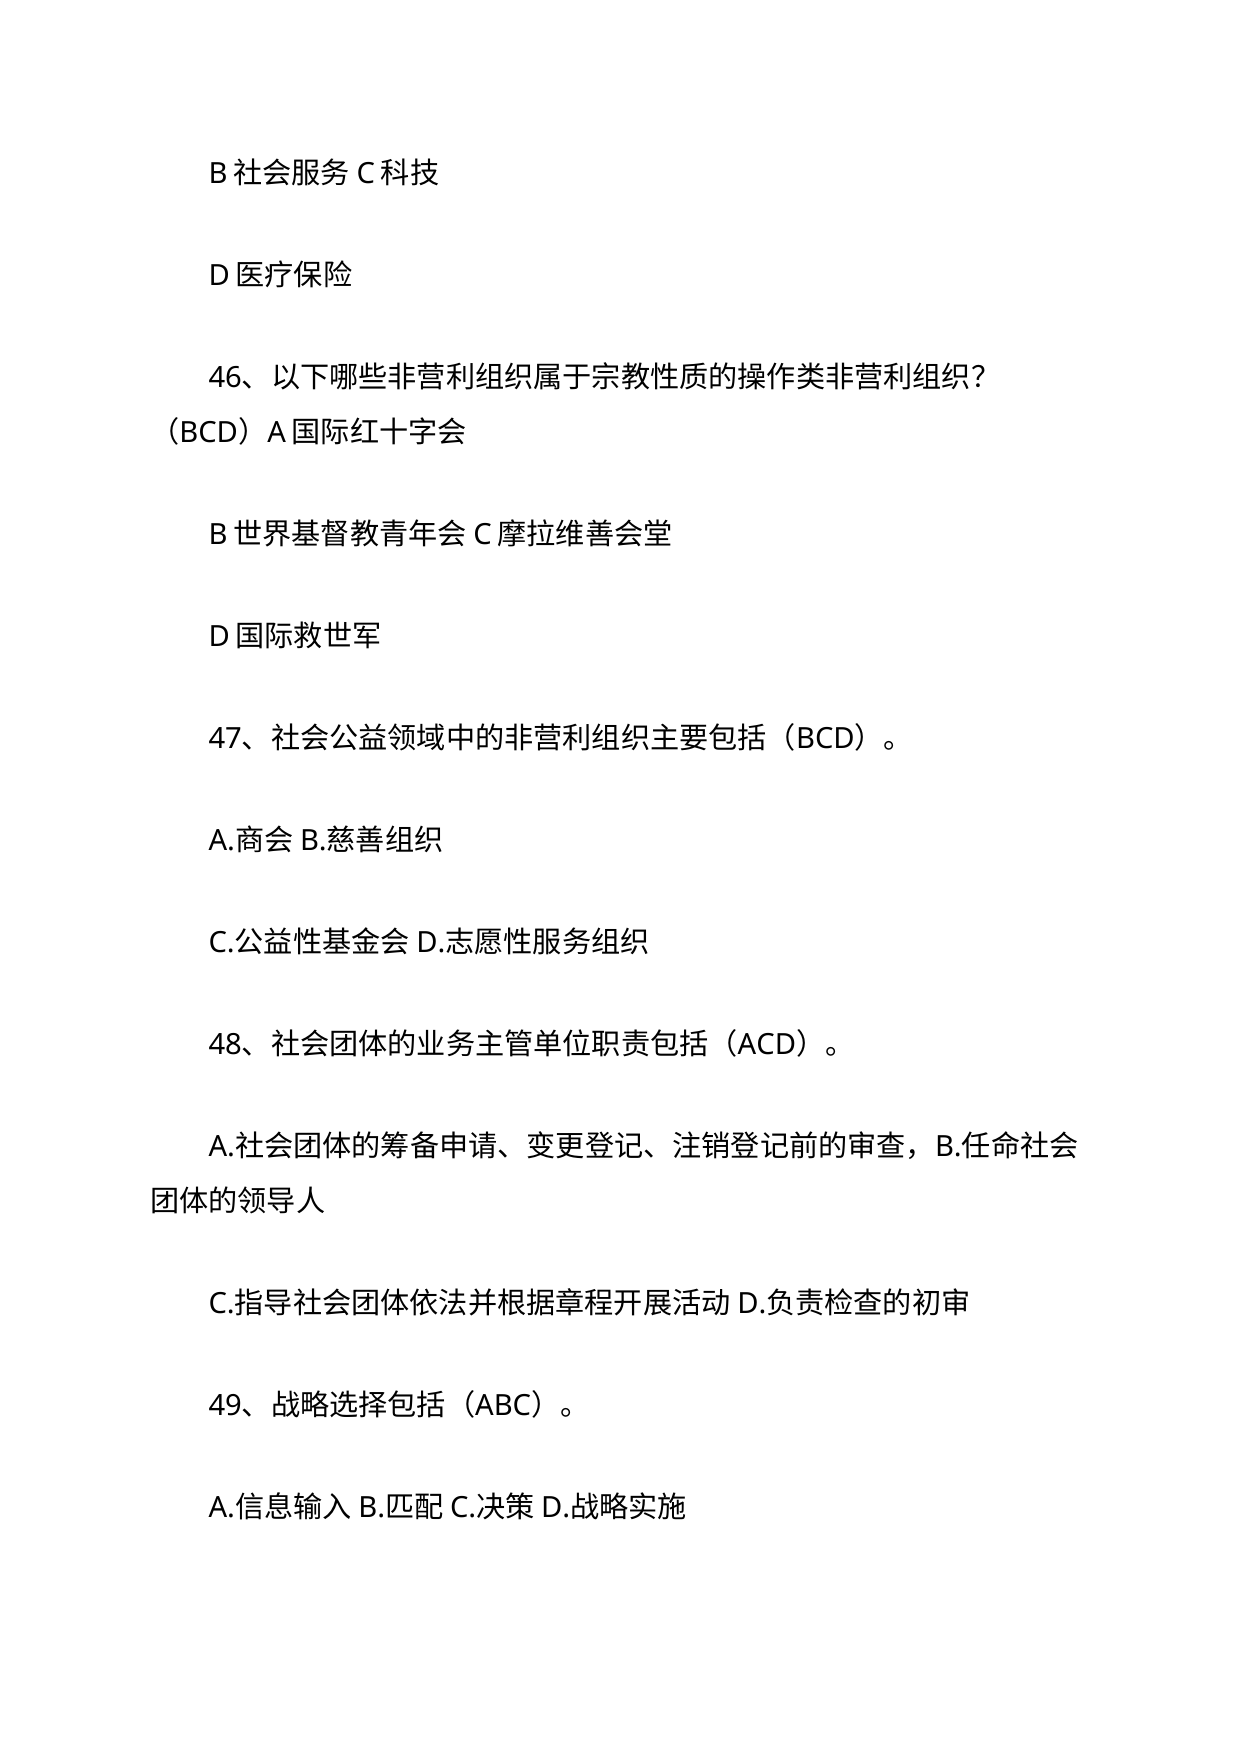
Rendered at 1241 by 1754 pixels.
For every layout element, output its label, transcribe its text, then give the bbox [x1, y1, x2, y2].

text D医疗保险 [150, 252, 1090, 294]
text C.指导社会团体依法并根据章程开展活动 D.负责检查的初审 [150, 1279, 1090, 1322]
text A.社会团体的筹备申请、变更登记、注销登记前的审查，B.任命社会团体的领导人 [150, 1123, 1090, 1220]
text 47、社会公益领域中的非营利组织主要包括（BCD）。 [150, 715, 1090, 757]
text 46、以下哪些非营利组织属于宗教性质的操作类非营利组织？（BCD）A国际红十字会 [150, 354, 1090, 451]
text 49、战略选择包括（ABC）。 [150, 1382, 1090, 1424]
text 48、社会团体的业务主管单位职责包括（ACD）。 [150, 1021, 1090, 1063]
text D国际救世军 [150, 613, 1090, 655]
text B世界基督教青年会 C摩拉维善会堂 [150, 511, 1090, 553]
text A.信息输入 B.匹配 C.决策 D.战略实施 [150, 1483, 1090, 1526]
text C.公益性基金会 D.志愿性服务组织 [150, 919, 1090, 961]
text B社会服务 C科技 [150, 150, 1090, 192]
text A.商会 B.慈善组织 [150, 817, 1090, 859]
